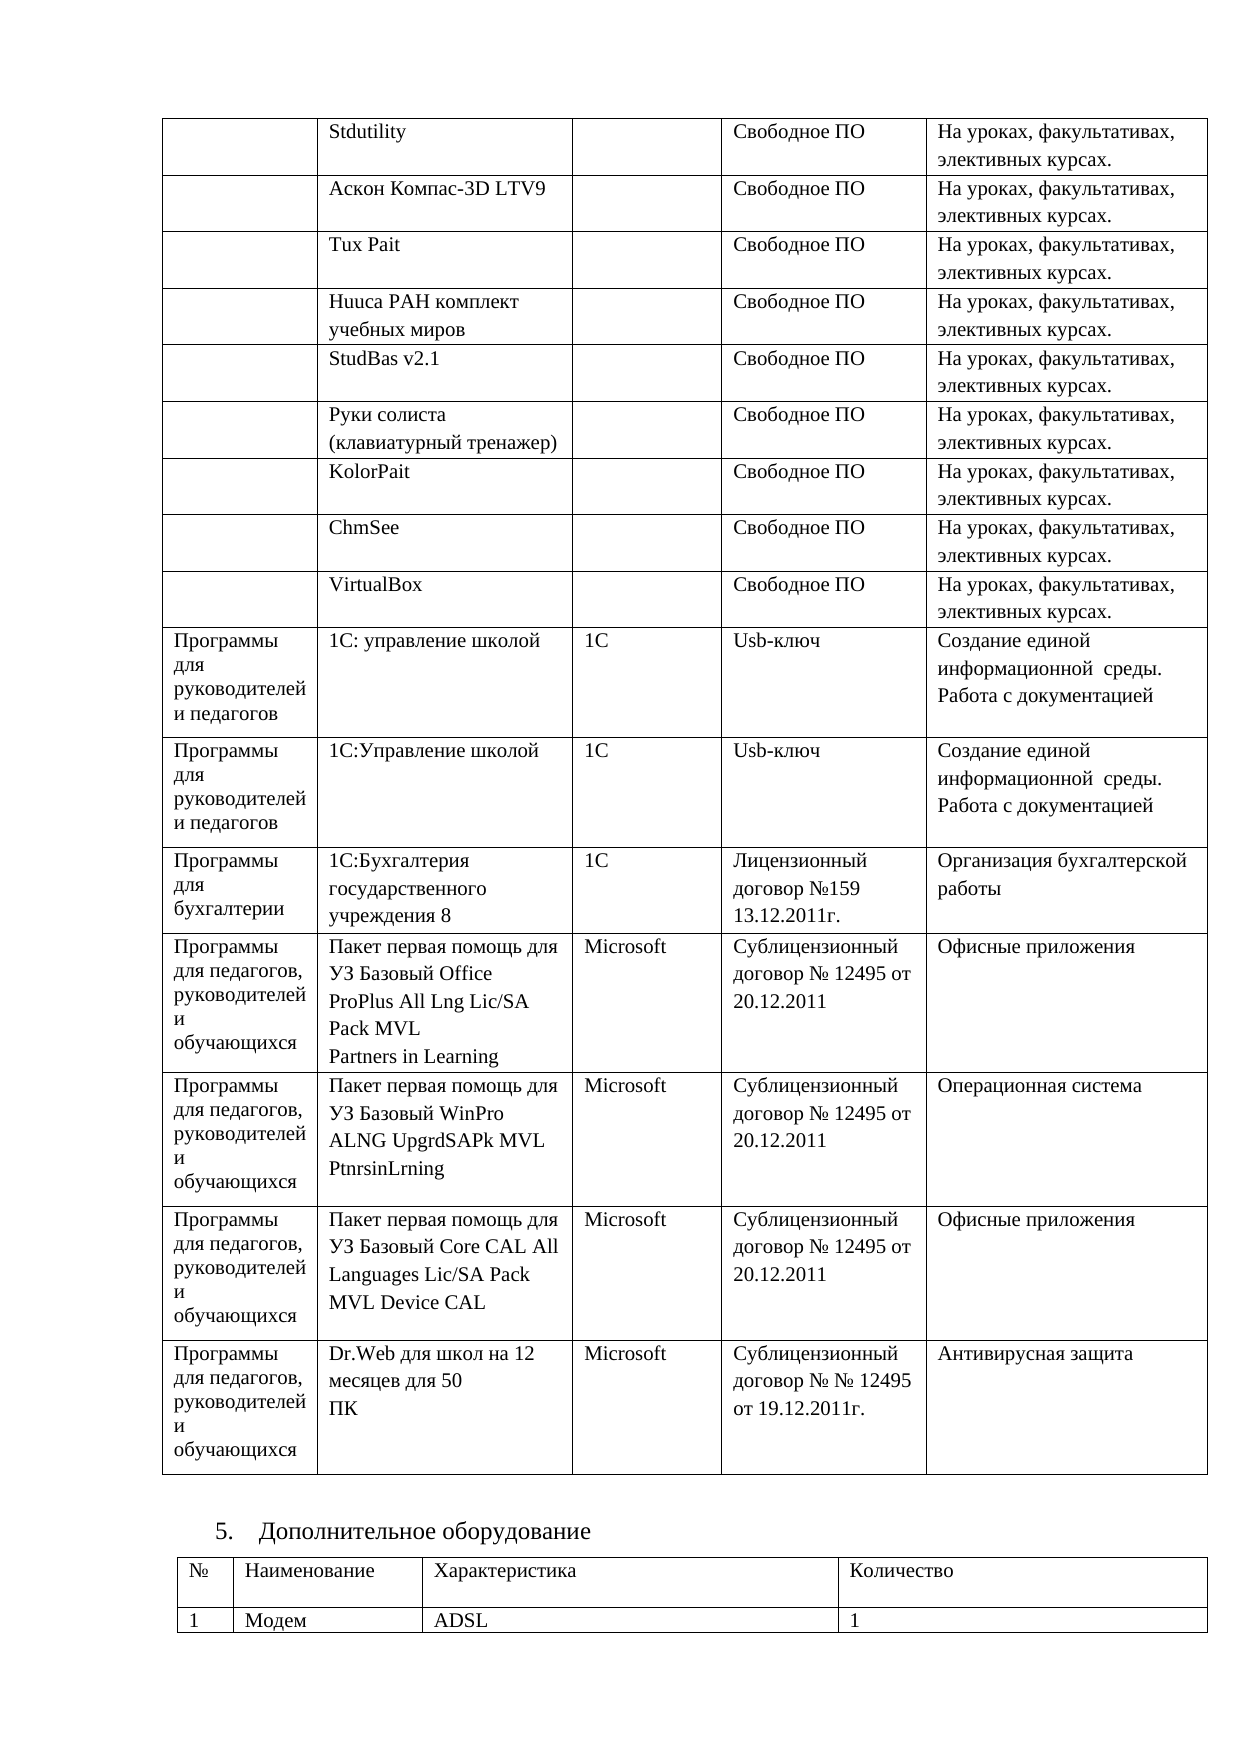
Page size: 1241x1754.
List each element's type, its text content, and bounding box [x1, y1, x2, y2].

table_cell Usb-ключ [722, 628, 926, 737]
table_cell [573, 119, 721, 175]
table_cell Dr.Web для школ на 12 месяцев для 50 ПК [318, 1341, 572, 1473]
table_cell [573, 572, 721, 627]
table_cell Сублицензионный договор № № 12495 от 19.12.2011г. [722, 1341, 926, 1473]
table_cell [573, 345, 721, 401]
table_cell ChmSee [318, 515, 572, 571]
table_cell Программы для руководителей и педагогов [163, 738, 317, 847]
table_cell Программы для педагогов, руководителей и обучающихся [163, 1207, 317, 1339]
table_cell Сублицензионный договор № 12495 от 20.12.2011 [722, 934, 926, 1072]
table_cell ADSL [423, 1608, 838, 1632]
table_cell [163, 345, 317, 401]
table_cell [573, 176, 721, 231]
table_cell Аскон Компас-3D LTV9 [318, 176, 572, 231]
table_header № [178, 1558, 233, 1607]
table_cell [573, 289, 721, 344]
table_cell [573, 515, 721, 571]
table_cell Свободное ПО [722, 402, 926, 457]
table_cell Создание единой информационной среды. Работа с документацией [927, 628, 1207, 737]
table_cell Программы для педагогов, руководителей и обучающихся [163, 1341, 317, 1473]
table_cell Свободное ПО [722, 119, 926, 175]
table_cell На уроках, факультативах, элективных курсах. [927, 345, 1207, 401]
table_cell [927, 119, 1207, 175]
table_cell Руки солиста (клавиатурный тренажер) [318, 402, 572, 457]
table_cell Microsoft [573, 1073, 721, 1206]
table_cell Microsoft [573, 1341, 721, 1473]
table_cell Сублицензионный договор № 12495 от 20.12.2011 [722, 1207, 926, 1339]
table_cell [927, 232, 1207, 288]
table_cell [163, 289, 317, 344]
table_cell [927, 176, 1207, 231]
table_cell Свободное ПО [722, 459, 926, 514]
table_cell Офисные приложения [927, 934, 1207, 1072]
table_cell [163, 402, 317, 457]
table_cell Модем [234, 1608, 422, 1632]
table_header Характеристика [423, 1558, 838, 1607]
table_cell Создание единой информационной среды. Работа с документацией [927, 738, 1207, 847]
table_cell 1 [839, 1608, 1207, 1632]
table_cell Usb-ключ [722, 738, 926, 847]
table_cell 1С:Бухгалтерия государственного учреждения 8 [318, 848, 572, 932]
table_cell VirtualBox [318, 572, 572, 627]
table_cell Программы для педагогов, руководителей и обучающихся [163, 1073, 317, 1206]
table_cell Программы для педагогов, руководителей и обучающихся [163, 934, 317, 1072]
table_cell Microsoft [573, 934, 721, 1072]
table_cell Офисные приложения [927, 1207, 1207, 1339]
table_cell 1С [573, 848, 721, 932]
table_cell 1 [178, 1608, 233, 1632]
table_cell KolorPait [318, 459, 572, 514]
table_header Наименование [234, 1558, 422, 1607]
table_cell [163, 176, 317, 231]
table_cell 1С:Управление школой [318, 738, 572, 847]
table_cell На уроках, факультативах, элективных курсах. [927, 572, 1207, 627]
table_cell [163, 459, 317, 514]
table_cell [163, 572, 317, 627]
table_cell Tux Pait [318, 232, 572, 288]
table_header Количество [839, 1558, 1207, 1607]
table_cell [163, 119, 317, 175]
table_cell Пакет первая помощь для УЗ Базовый Office ProPlus All Lng Lic/SA Pack MVL Partners in Learning [318, 934, 572, 1072]
table_cell Microsoft [573, 1207, 721, 1339]
table_cell Свободное ПО [722, 572, 926, 627]
table_cell [573, 459, 721, 514]
table_cell [573, 232, 721, 288]
table_cell Антивирусная защита [927, 1341, 1207, 1473]
table_cell Программы для руководителей и педагогов [163, 628, 317, 737]
table_cell На уроках, факультативах, элективных курсах. [927, 402, 1207, 457]
table_cell Stdutility [318, 119, 572, 175]
table_cell Операционная система [927, 1073, 1207, 1206]
table_cell Свободное ПО [722, 289, 926, 344]
table_cell Свободное ПО [722, 176, 926, 231]
table_cell 1С [573, 738, 721, 847]
table_cell [163, 515, 317, 571]
table_cell Организация бухгалтерской работы [927, 848, 1207, 932]
table_cell Свободное ПО [722, 232, 926, 288]
table_cell Свободное ПО [722, 345, 926, 401]
table_cell На уроках, факультативах, элективных курсах. [927, 289, 1207, 344]
table_cell На уроках, факультативах, элективных курсах. [927, 515, 1207, 571]
table_cell Пакет первая помощь для УЗ Базовый WinPro ALNG UpgrdSAPk MVL PtnrsinLrning [318, 1073, 572, 1206]
table_cell StudBas v2.1 [318, 345, 572, 401]
table_cell Программы для бухгалтерии [163, 848, 317, 932]
table_cell Свободное ПО [722, 515, 926, 571]
table_cell 1С [573, 628, 721, 737]
table_cell [163, 232, 317, 288]
table_cell Huuca PAH комплект учебных миров [318, 289, 572, 344]
table_cell Сублицензионный договор № 12495 от 20.12.2011 [722, 1073, 926, 1206]
table_cell На уроках, факультативах, элективных курсах. [927, 459, 1207, 514]
table_cell Лицензионный договор №159 13.12.2011г. [722, 848, 926, 932]
table_cell [573, 402, 721, 457]
list Дополнительное оборудование [215, 1516, 1152, 1544]
table_cell Пакет первая помощь для УЗ Базовый Core CAL All Languages Lic/SA Pack MVL Device CAL [318, 1207, 572, 1339]
table_cell 1С: управление школой [318, 628, 572, 737]
